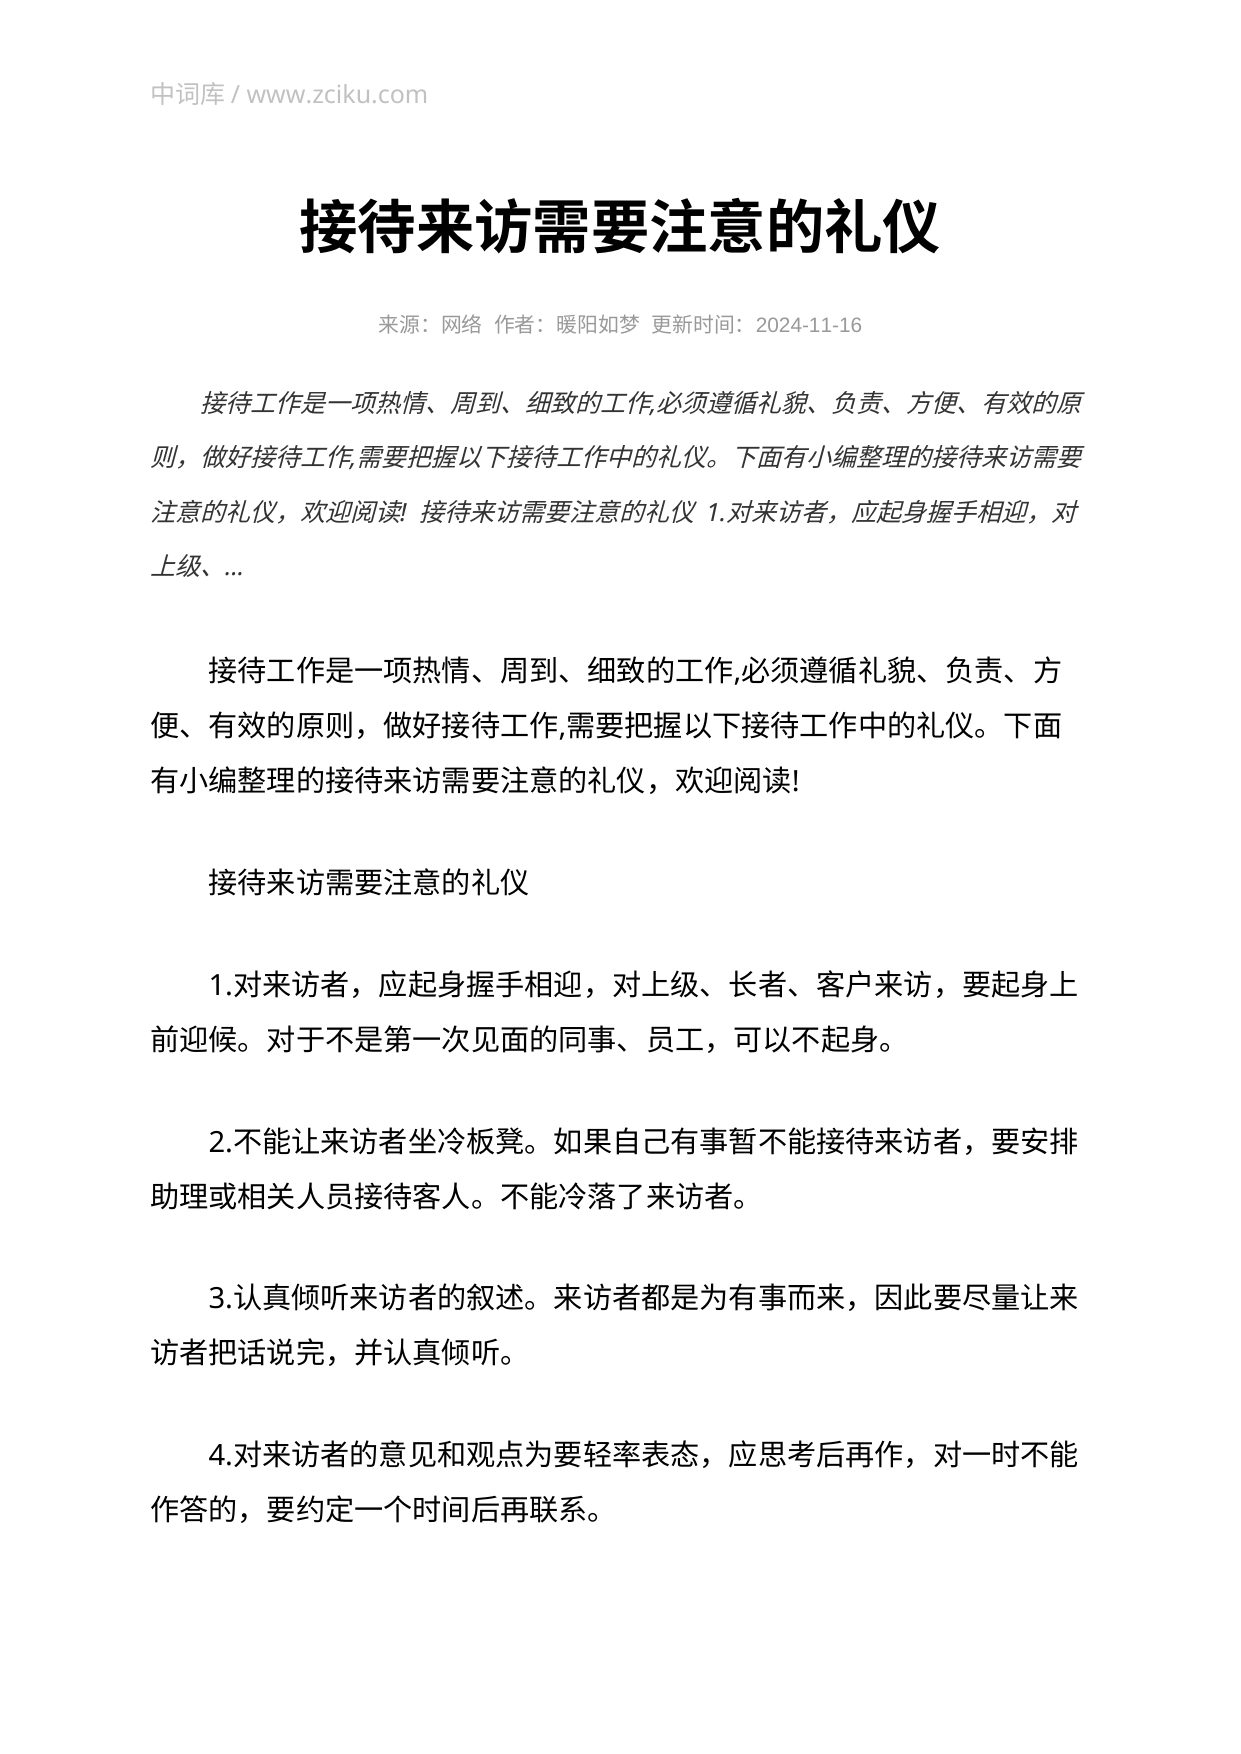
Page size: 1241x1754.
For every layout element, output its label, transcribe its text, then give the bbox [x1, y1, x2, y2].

text 4.对来访者的意见和观点为要轻率表态，应思考后再作，对一时不能作答的，要约定一个时间后再联系。 [150, 1432, 1090, 1529]
text 接待工作是一项热情、周到、细致的工作,必须遵循礼貌、负责、方便、有效的原则，做好接待工作,需要把握以下接待工作中的礼仪。下面有小编整理的接待来访需要注意的礼仪，欢迎阅读! 接待来访需要注意的礼仪 1.对来访者，应起身握手相迎，对上级、... [150, 383, 1090, 583]
text 2.不能让来访者坐冷板凳。如果自己有事暂不能接待来访者，要安排助理或相关人员接待客人。不能冷落了来访者。 [150, 1118, 1090, 1216]
text 接待工作是一项热情、周到、细致的工作,必须遵循礼貌、负责、方便、有效的原则，做好接待工作,需要把握以下接待工作中的礼仪。下面有小编整理的接待来访需要注意的礼仪，欢迎阅读! [150, 648, 1090, 800]
text 3.认真倾听来访者的叙述。来访者都是为有事而来，因此要尽量让来访者把话说完，并认真倾听。 [150, 1275, 1090, 1372]
text 来源：网络 作者：暖阳如梦 更新时间：2024-11-16 [150, 313, 1090, 337]
text 接待来访需要注意的礼仪 [150, 860, 1090, 902]
text 1.对来访者，应起身握手相迎，对上级、长者、客户来访，要起身上前迎候。对于不是第一次见面的同事、员工，可以不起身。 [150, 962, 1090, 1059]
subtitle 接待来访需要注意的礼仪 [150, 181, 1090, 266]
